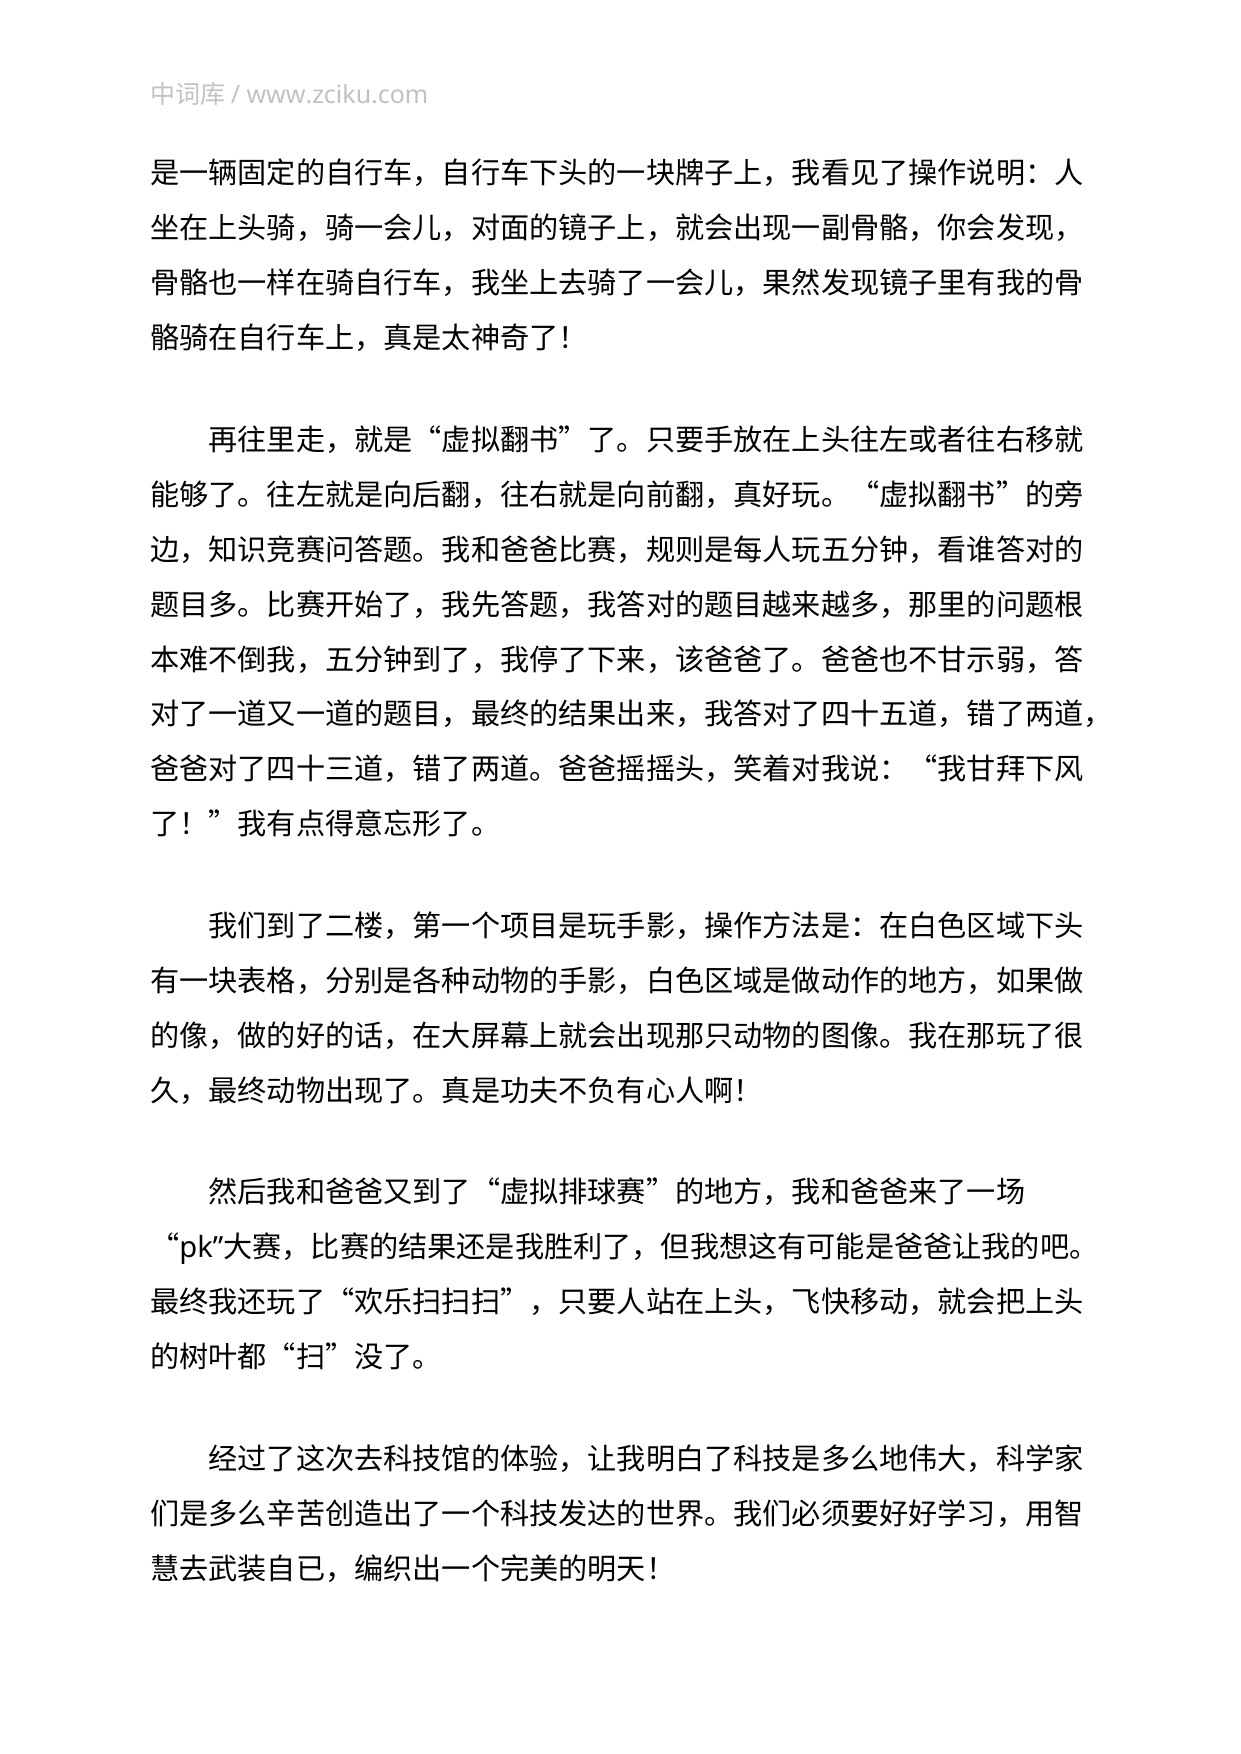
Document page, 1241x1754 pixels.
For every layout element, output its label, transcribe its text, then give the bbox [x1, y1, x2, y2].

text 我们到了二楼，第一个项目是玩手影，操作方法是：在白色区域下头有一块表格，分别是各种动物的手影，白色区域是做动作的地方，如果做的像，做的好的话，在大屏幕上就会出现那只动物的图像。我在那玩了很久，最终动物出现了。真是功夫不负有心人啊！ [150, 902, 1090, 1109]
text 再往里走，就是“虚拟翻书”了。只要手放在上头往左或者往右移就能够了。往左就是向后翻，往右就是向前翻，真好玩。“虚拟翻书”的旁边，知识竞赛问答题。我和爸爸比赛，规则是每人玩五分钟，看谁答对的题目多。比赛开始了，我先答题，我答对的题目越来越多，那里的问题根本难不倒我，五分钟到了，我停了下来，该爸爸了。爸爸也不甘示弱，答对了一道又一道的题目，最终的结果出来，我答对了四十五道，错了两道，爸爸对了四十三道，错了两道。爸爸摇摇头，笑着对我说：“我甘拜下风了！”我有点得意忘形了。 [150, 416, 1090, 843]
text 然后我和爸爸又到了“虚拟排球赛”的地方，我和爸爸来了一场“pk”大赛，比赛的结果还是我胜利了，但我想这有可能是爸爸让我的吧。最终我还玩了“欢乐扫扫扫”，只要人站在上头，飞快移动，就会把上头的树叶都“扫”没了。 [150, 1169, 1090, 1376]
text 经过了这次去科技馆的体验，让我明白了科技是多么地伟大，科学家们是多么辛苦创造出了一个科技发达的世界。我们必须要好好学习，用智慧去武装自已，编织出一个完美的明天！ [150, 1436, 1090, 1588]
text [150, 150, 1090, 357]
